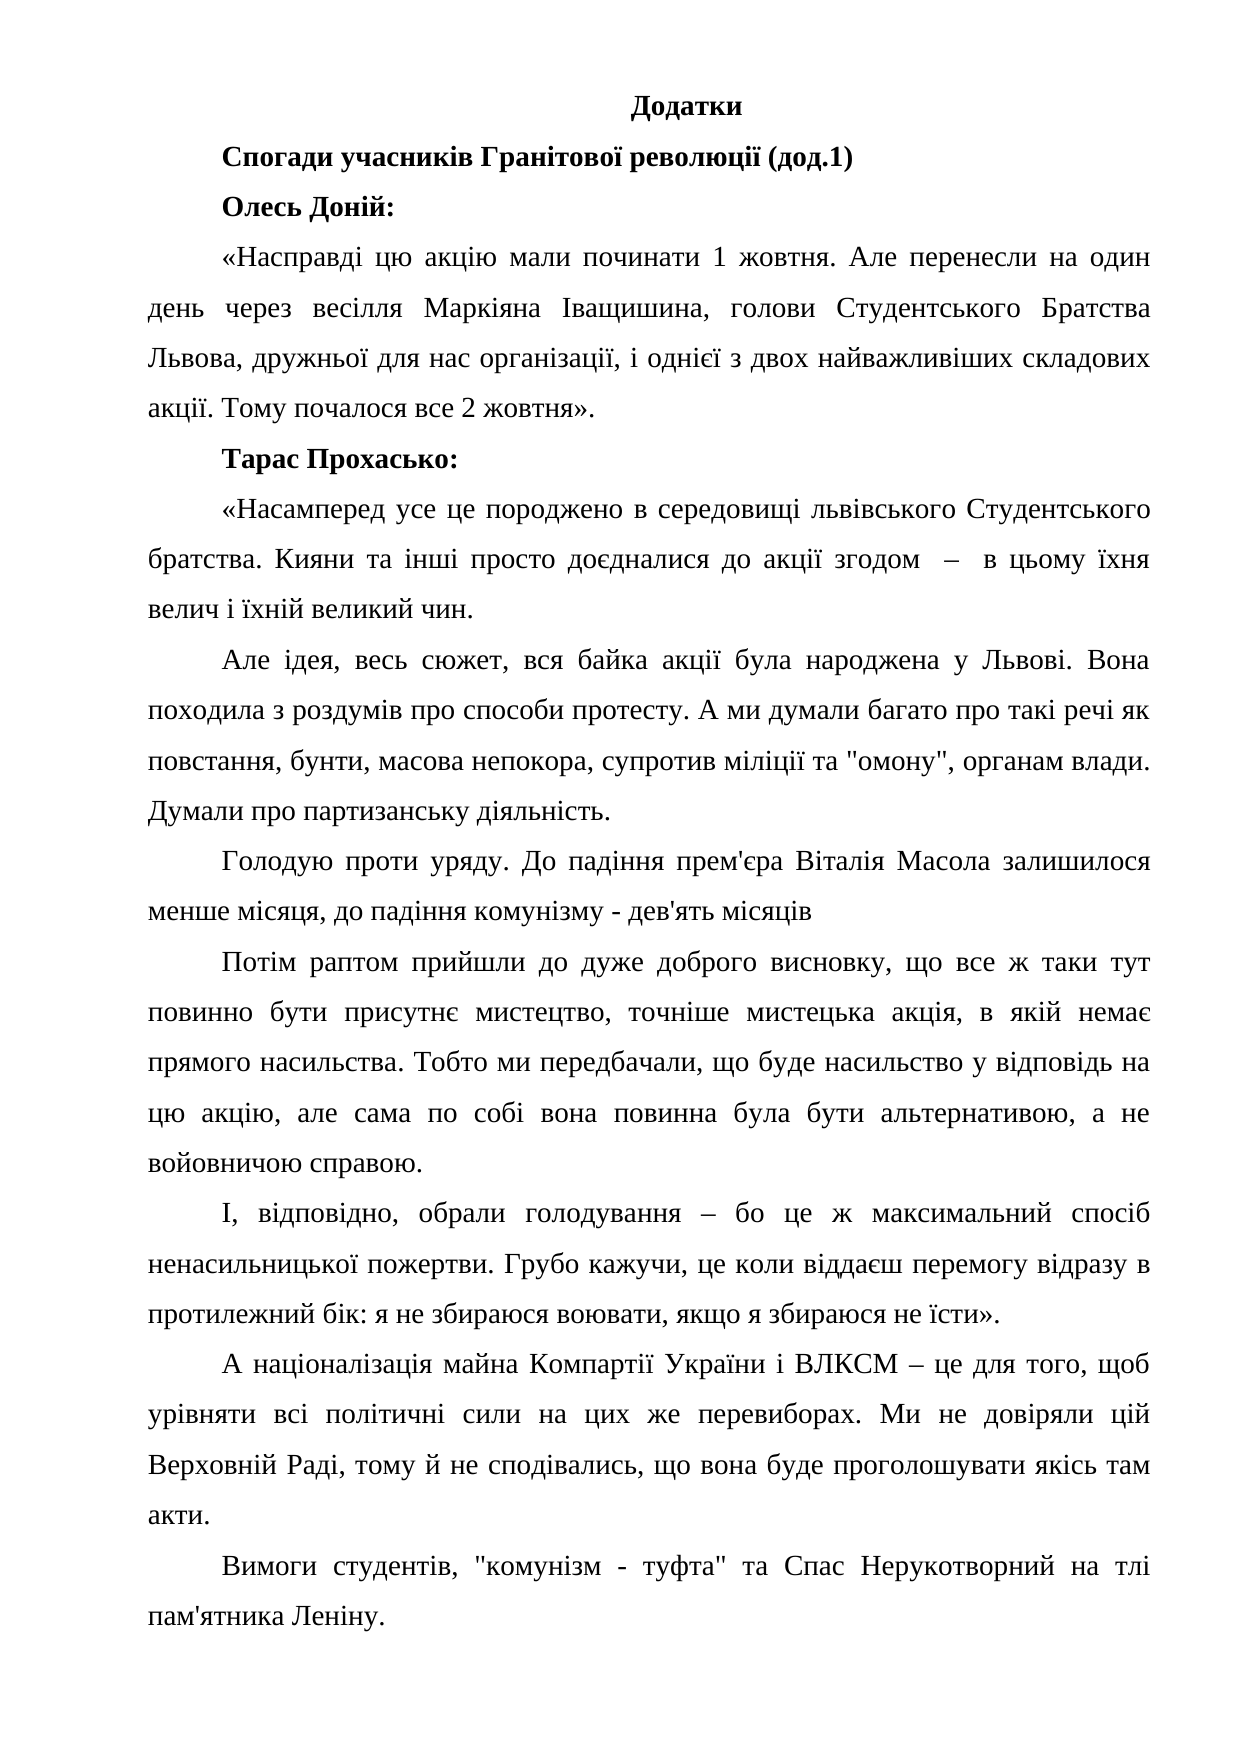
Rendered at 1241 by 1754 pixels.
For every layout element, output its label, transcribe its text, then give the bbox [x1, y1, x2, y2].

text Голодую проти уряду. До падіння прем'єра Віталія Масола залишилося менше місяця, до падіння комунізму - дев'ять місяців [148, 843, 1152, 927]
text І, відповідно, обрали голодування – бо це ж максимальний спосіб ненасильницької пожертви. Грубо кажучи, це коли віддаєш перемогу відразу в протилежний бік: я не збираюся воювати, якщо я збираюся не їсти». [148, 1195, 1152, 1329]
text Але ідея, весь сюжет, вся байка акції була народжена у Львові. Вона походила з роздумів про способи протесту. А ми думали багато про такі речі як повстання, бунти, масова непокора, супротив міліції та "омону", органам влади. Думали про партизанську діяльність. [148, 642, 1152, 826]
text «Насамперед усе це породжено в середовищі львівського Студентського братства. Кияни та інші просто доєдналися до акції згодом – в цьому їхня велич і їхній великий чин. [148, 491, 1152, 625]
text А націоналізація майна Компартії України і ВЛКСМ – це для того, щоб урівняти всі політичні сили на цих же перевиборах. Ми не довіряли цій Верховній Раді, тому й не сподівались, що вона буде проголошувати якісь там акти. [148, 1346, 1152, 1531]
text Вимоги студентів, "комунізм - туфта" та Спас Нерукотворний на тлі пам'ятника Леніну. [148, 1548, 1152, 1631]
text «Насправді цю акцію мали починати 1 жовтня. Але перенесли на один день через весілля Маркіяна Іващишина, голови Студентського Братства Львова, дружньої для нас організації, і однієї з двох найважливіших складових акції. Тому почалося все 2 жовтня». [148, 239, 1152, 424]
text Олесь Доній: [148, 189, 1152, 223]
text Додатки [148, 88, 1152, 122]
text Спогади учасників Гранітової революції (дод.1) [148, 139, 1152, 172]
text Тарас Прохасько: [148, 441, 1152, 474]
text Потім раптом прийшли до дуже доброго висновку, що все ж таки тут повинно бути присутнє мистецтво, точніше мистецька акція, в якій немає прямого насильства. Тобто ми передбачали, що буде насильство у відповідь на цю акцію, але сама по собі вона повинна була бути альтернативою, а не войовничою справою. [148, 944, 1152, 1179]
